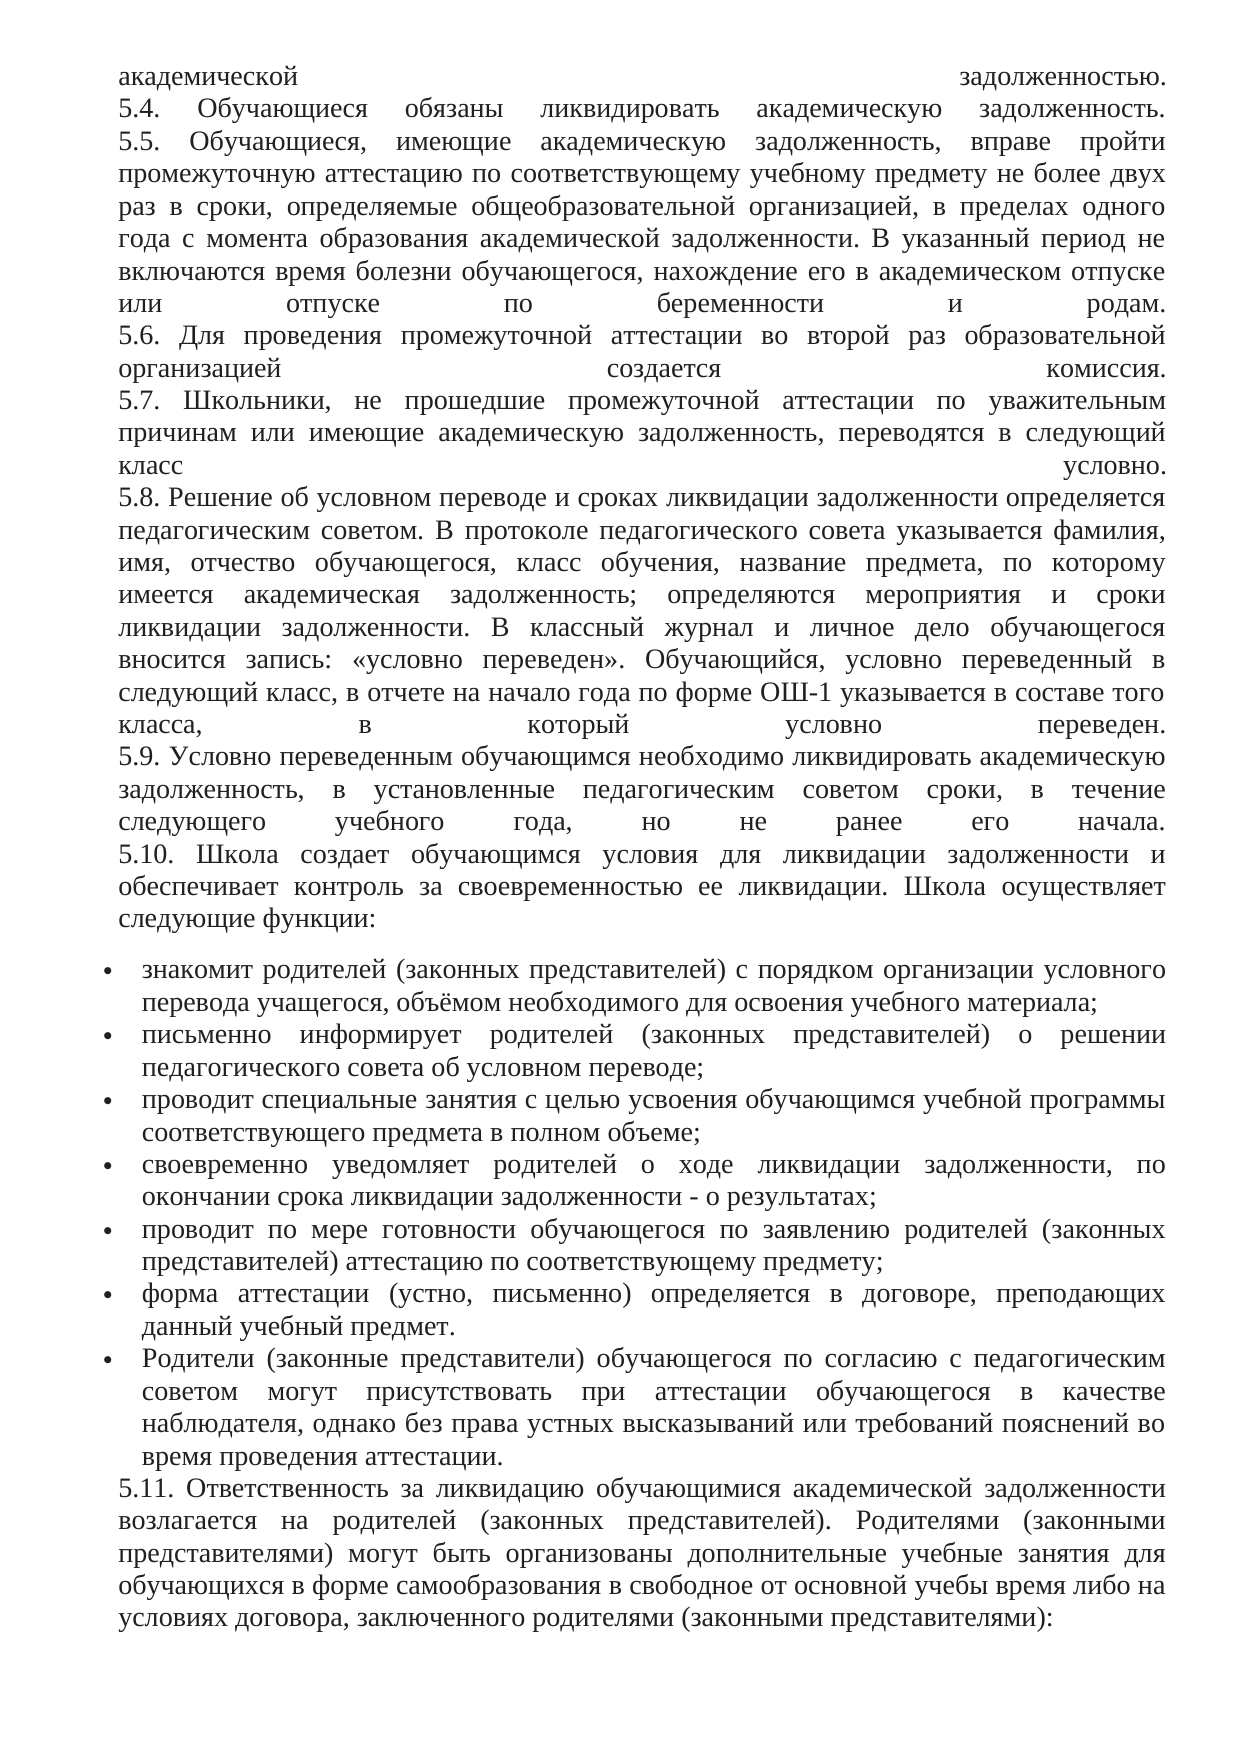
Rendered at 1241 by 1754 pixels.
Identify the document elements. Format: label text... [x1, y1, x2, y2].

list знакомит родителей (законных представителей) с порядком организации условного перевода учащегося, объёмом необходимого для освоения учебного материала; [104, 953, 1167, 1017]
list проводит по мере готовности обучающегося по заявлению родителей (законных представителей) аттестацию по соответствующему предмету; [104, 1212, 1167, 1277]
list своевременно уведомляет родителей о ходе ликвидации задолженности, по окончании срока ликвидации задолженности - о результатах; [104, 1147, 1167, 1212]
list проводит специальные занятия с целью усвоения обучающимся учебной программы соответствующего предмета в полном объеме; [104, 1082, 1167, 1147]
text 5.11. Ответственность за ликвидацию обучающимися академической задолженности возлагается на родителей (законных представителей). Родителями (законными представителями) могут быть организованы дополнительные учебные занятия для обучающихся в форме самообразования в свободное от основной учебы время либо на условиях договора, заключенного родителями (законными представителями): [118, 1471, 1167, 1633]
list Родители (законные представители) обучающегося по согласию с педагогическим советом могут присутствовать при аттестации обучающегося в качестве наблюдателя, однако без права устных высказываний или требований пояснений во время проведения аттестации. [104, 1341, 1167, 1471]
list форма аттестации (устно, письменно) определяется в договоре, преподающих данный учебный предмет. [104, 1277, 1167, 1341]
list письменно информирует родителей (законных представителей) о решении педагогического совета об условном переводе; [104, 1017, 1167, 1082]
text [118, 59, 1167, 934]
